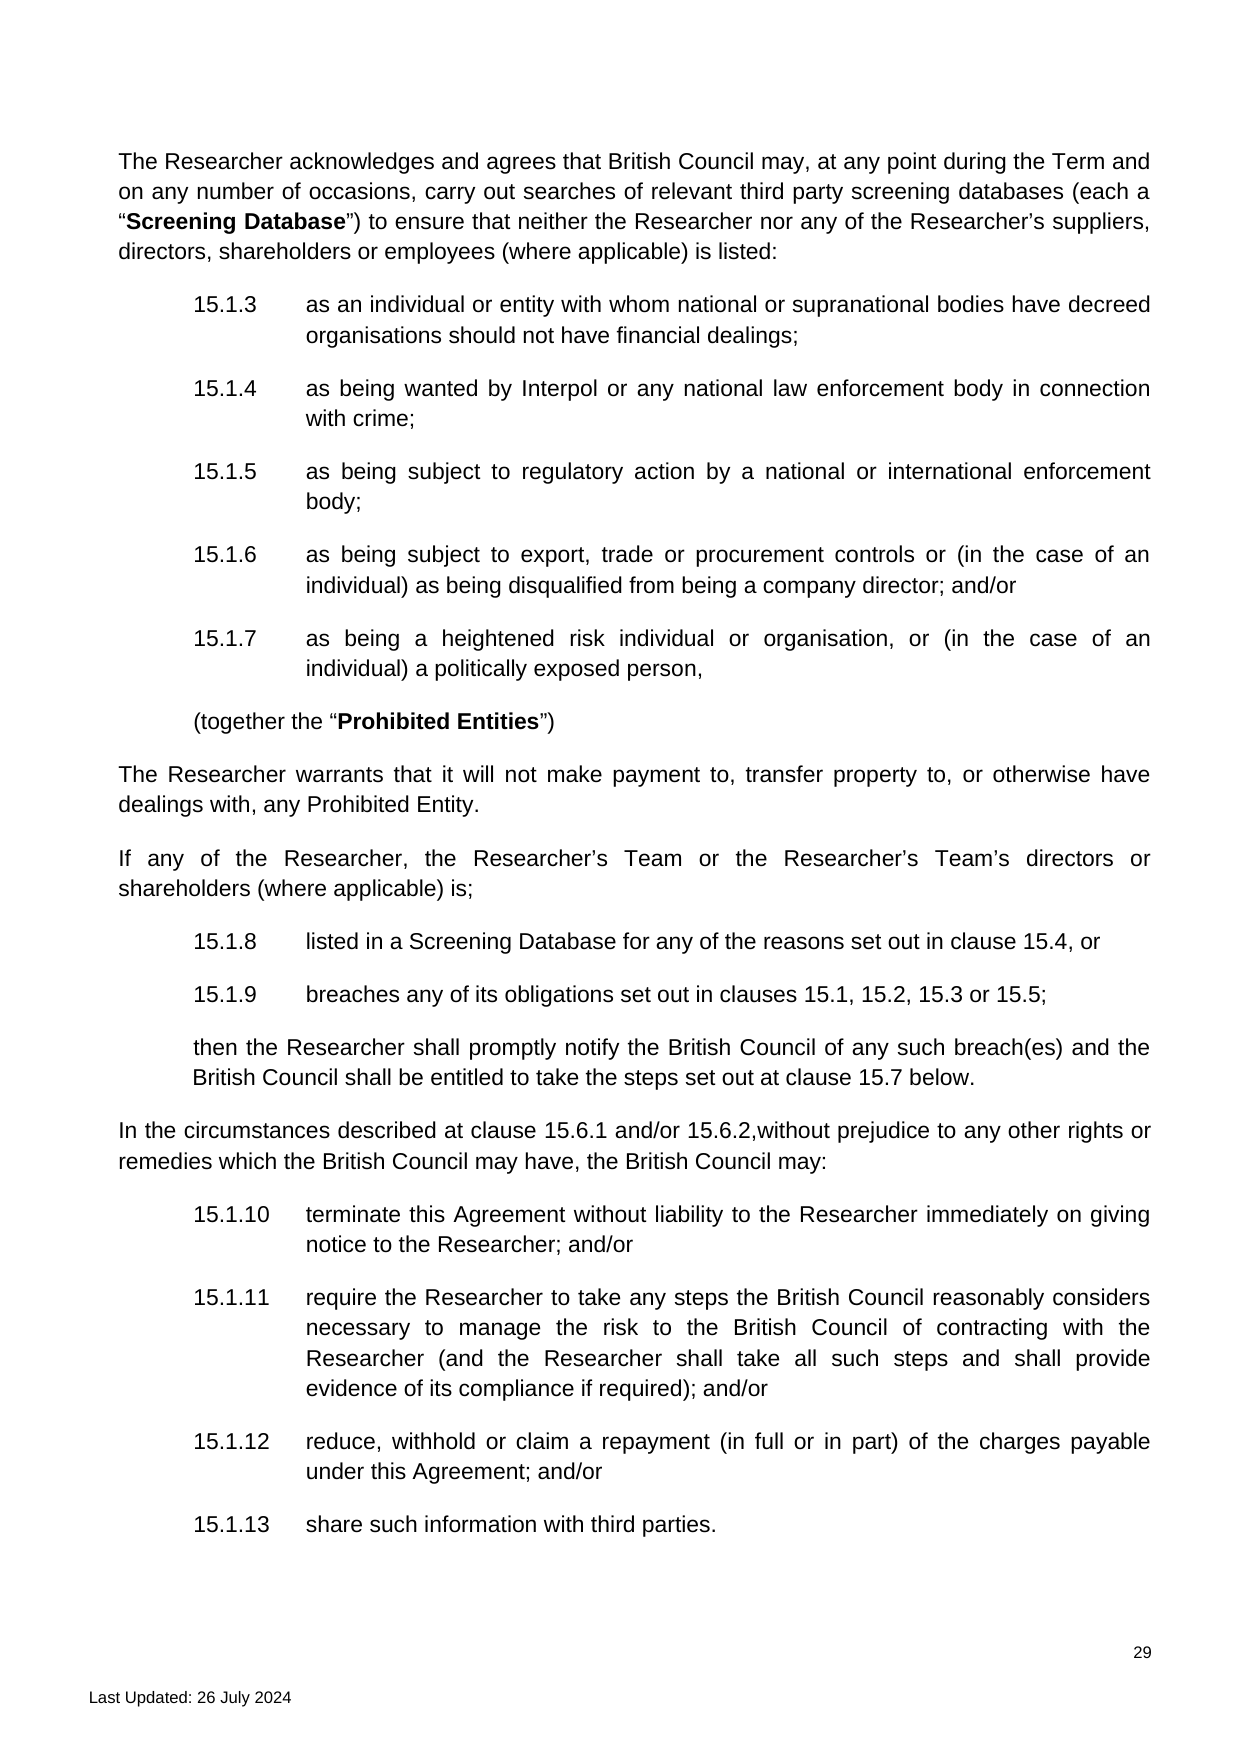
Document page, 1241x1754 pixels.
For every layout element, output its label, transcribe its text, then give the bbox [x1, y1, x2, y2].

subtitle breaches any of its obligations set out in clauses 15.1, 15.2, 15.3 or 15.5; [193, 981, 1152, 1007]
subtitle as being wanted by Interpol or any national law enforcement body in connection with crime; [193, 375, 1152, 431]
subtitle reduce, withhold or claim a repayment (in full or in part) of the charges payable under this Agreement; and/or [193, 1428, 1152, 1484]
subtitle In the circumstances described at clause 15.6.1 and/or 15.6.2,without prejudice to any other rights or remedies which the British Council may have, the British Council may: [118, 1117, 1152, 1174]
subtitle require the Researcher to take any steps the British Council reasonably considers necessary to manage the risk to the British Council of contracting with the Researcher (and the Researcher shall take all such steps and shall provide evidence of its compliance if required); and/or [193, 1284, 1152, 1401]
subtitle The Researcher acknowledges and agrees that British Council may, at any point during the Term and on any number of occasions, carry out searches of relevant third party screening databases (each a “Screening Database”) to ensure that neither the Researcher nor any of the Researcher’s suppliers, directors, shareholders or employees (where applicable) is listed: [118, 148, 1152, 265]
subtitle as being subject to regulatory action by a national or international enforcement body; [193, 458, 1152, 515]
subtitle as being a heightened risk individual or organisation, or (in the case of an individual) a politically exposed person, [193, 625, 1152, 681]
subtitle listed in a Screening Database for any of the reasons set out in clause 15.4, or [193, 928, 1152, 954]
subtitle terminate this Agreement without liability to the Researcher immediately on giving notice to the Researcher; and/or [193, 1201, 1152, 1257]
subtitle If any of the Researcher, the Researcher’s Team or the Researcher’s Team’s directors or shareholders (where applicable) is; [118, 844, 1152, 901]
subtitle then the Researcher shall promptly notify the British Council of any such breach(es) and the British Council shall be entitled to take the steps set out at clause 15.7 below. [192, 1034, 1152, 1091]
subtitle (together the “Prohibited Entities”) [193, 708, 1152, 734]
subtitle share such information with third parties. [193, 1511, 1152, 1538]
subtitle as an individual or entity with whom national or supranational bodies have decreed organisations should not have financial dealings; [193, 291, 1152, 348]
subtitle as being subject to export, trade or procurement controls or (in the case of an individual) as being disqualified from being a company director; and/or [193, 541, 1152, 598]
subtitle The Researcher warrants that it will not make payment to, transfer property to, or otherwise have dealings with, any Prohibited Entity. [118, 761, 1152, 818]
